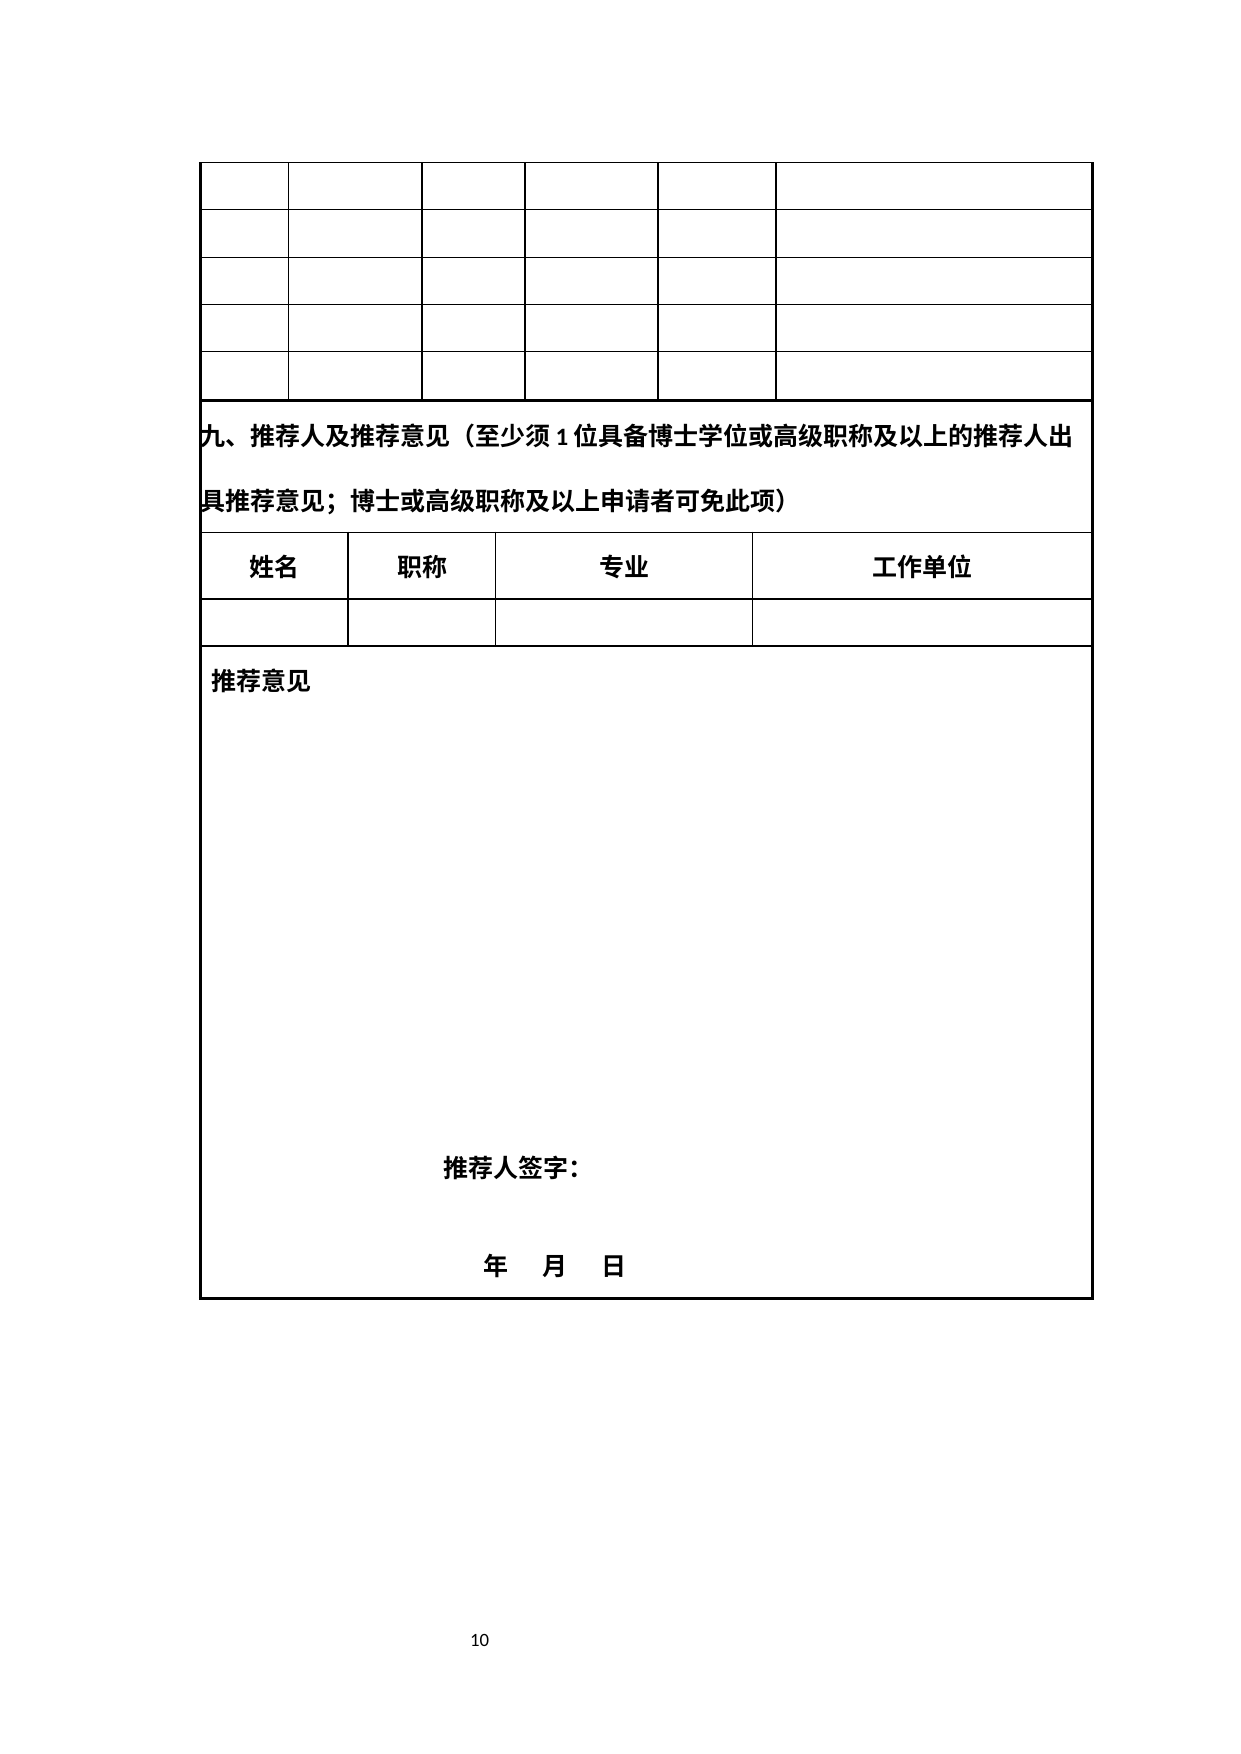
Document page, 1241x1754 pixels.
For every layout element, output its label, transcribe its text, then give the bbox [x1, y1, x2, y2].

table_cell [289, 352, 421, 398]
table_cell [659, 305, 775, 351]
table_cell [202, 305, 288, 351]
table_cell [659, 258, 775, 304]
table_cell [202, 210, 288, 257]
table_cell [349, 600, 495, 645]
table_cell [526, 305, 657, 351]
table_cell [202, 258, 288, 304]
table_cell [423, 305, 524, 351]
table_cell [289, 163, 421, 209]
table_cell [526, 163, 657, 209]
table_cell [202, 352, 288, 398]
table_cell [423, 163, 524, 209]
table_cell 姓名 [202, 533, 347, 598]
table_cell [289, 305, 421, 351]
table_cell [526, 352, 657, 398]
table_cell 九、推荐人及推荐意见（至少须1位具备博士学位或高级职称及以上的推荐人出具推荐意见；博士或高级职称及以上申请者可免此项） [202, 402, 1091, 532]
table_cell [526, 210, 657, 257]
table_cell 工作单位 [753, 533, 1091, 598]
table_cell [526, 258, 657, 304]
table_cell [753, 600, 1091, 645]
table_cell [423, 210, 524, 257]
table_cell [777, 352, 1091, 398]
table_cell 专业 [496, 533, 752, 598]
table_cell [423, 258, 524, 304]
table_cell [659, 210, 775, 257]
table_cell 职称 [349, 533, 495, 598]
table_cell [423, 352, 524, 398]
table_cell [659, 163, 775, 209]
table_cell [202, 600, 347, 645]
table_cell [777, 210, 1091, 257]
table_cell [659, 352, 775, 398]
table_cell [289, 258, 421, 304]
table_cell [777, 305, 1091, 351]
table_cell [202, 163, 288, 209]
table_cell [289, 210, 421, 257]
table_cell [777, 163, 1091, 209]
table_cell [777, 258, 1091, 304]
table_cell 推荐意见 推荐人签字： 年 月 日 [202, 647, 1091, 1297]
table_cell [496, 600, 752, 645]
